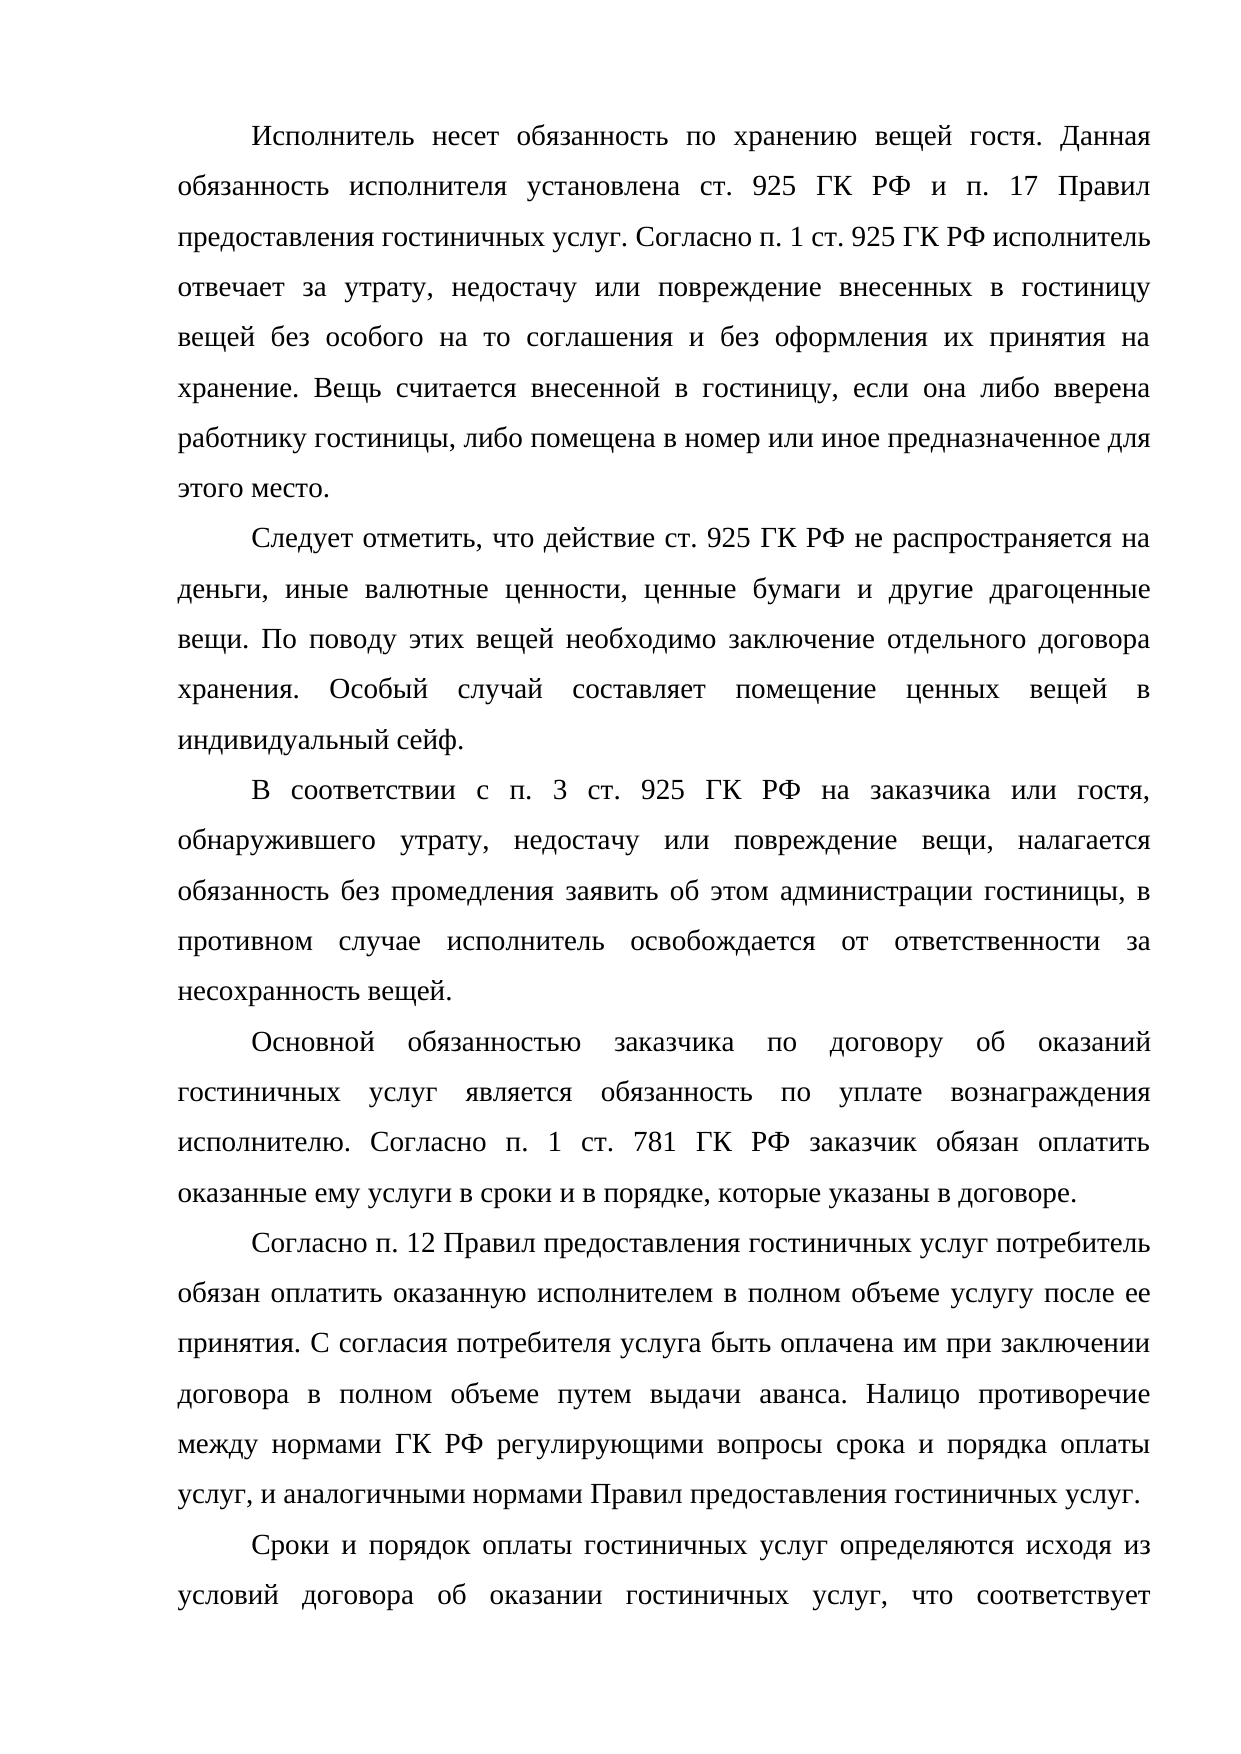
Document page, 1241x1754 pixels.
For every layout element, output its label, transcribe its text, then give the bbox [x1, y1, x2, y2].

text Следует отметить, что действие ст. 925 ГК РФ не распространяется на деньги, иные валютные ценности, ценные бумаги и другие драгоценные вещи. По поводу этих вещей необходимо заключение отдельного договора хранения. Особый случай составляет помещение ценных вещей в индивидуальный сейф. [177, 521, 1152, 755]
text Исполнитель несет обязанность по хранению вещей гостя. Данная обязанность исполнителя установлена ст. 925 ГК РФ и п. 17 Правил предоставления гостиничных услуг. Согласно п. 1 ст. 925 ГК РФ исполнитель отвечает за утрату, недостачу или повреждение внесенных в гостиницу вещей без особого на то соглашения и без оформления их принятия на хранение. Вещь считается внесенной в гостиницу, если она либо вверена работнику гостиницы, либо помещена в номер или иное предназначенное для этого место. [177, 118, 1152, 504]
text Согласно п. 12 Правил предоставления гостиничных услуг потребитель обязан оплатить оказанную исполнителем в полном объеме услугу после ее принятия. С согласия потребителя услуга быть оплачена им при заключении договора в полном объеме путем выдачи аванса. Налицо противоречие между нормами ГК РФ регулирующими вопросы срока и порядка оплаты услуг, и аналогичными нормами Правил предоставления гостиничных услуг. [177, 1225, 1152, 1510]
text Основной обязанностью заказчика по договору об оказаний гостиничных услуг является обязанность по уплате вознаграждения исполнителю. Согласно п. 1 ст. 781 ГК РФ заказчик обязан оплатить оказанные ему услуги в сроки и в порядке, которые указаны в договоре. [177, 1024, 1152, 1208]
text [177, 1527, 1152, 1611]
text В соответствии с п. 3 ст. 925 ГК РФ на заказчика или гостя, обнаружившего утрату, недостачу или повреждение вещи, налагается обязанность без промедления заявить об этом администрации гостиницы, в противном случае исполнитель освобождается от ответственности за несохранность вещей. [177, 772, 1152, 1007]
